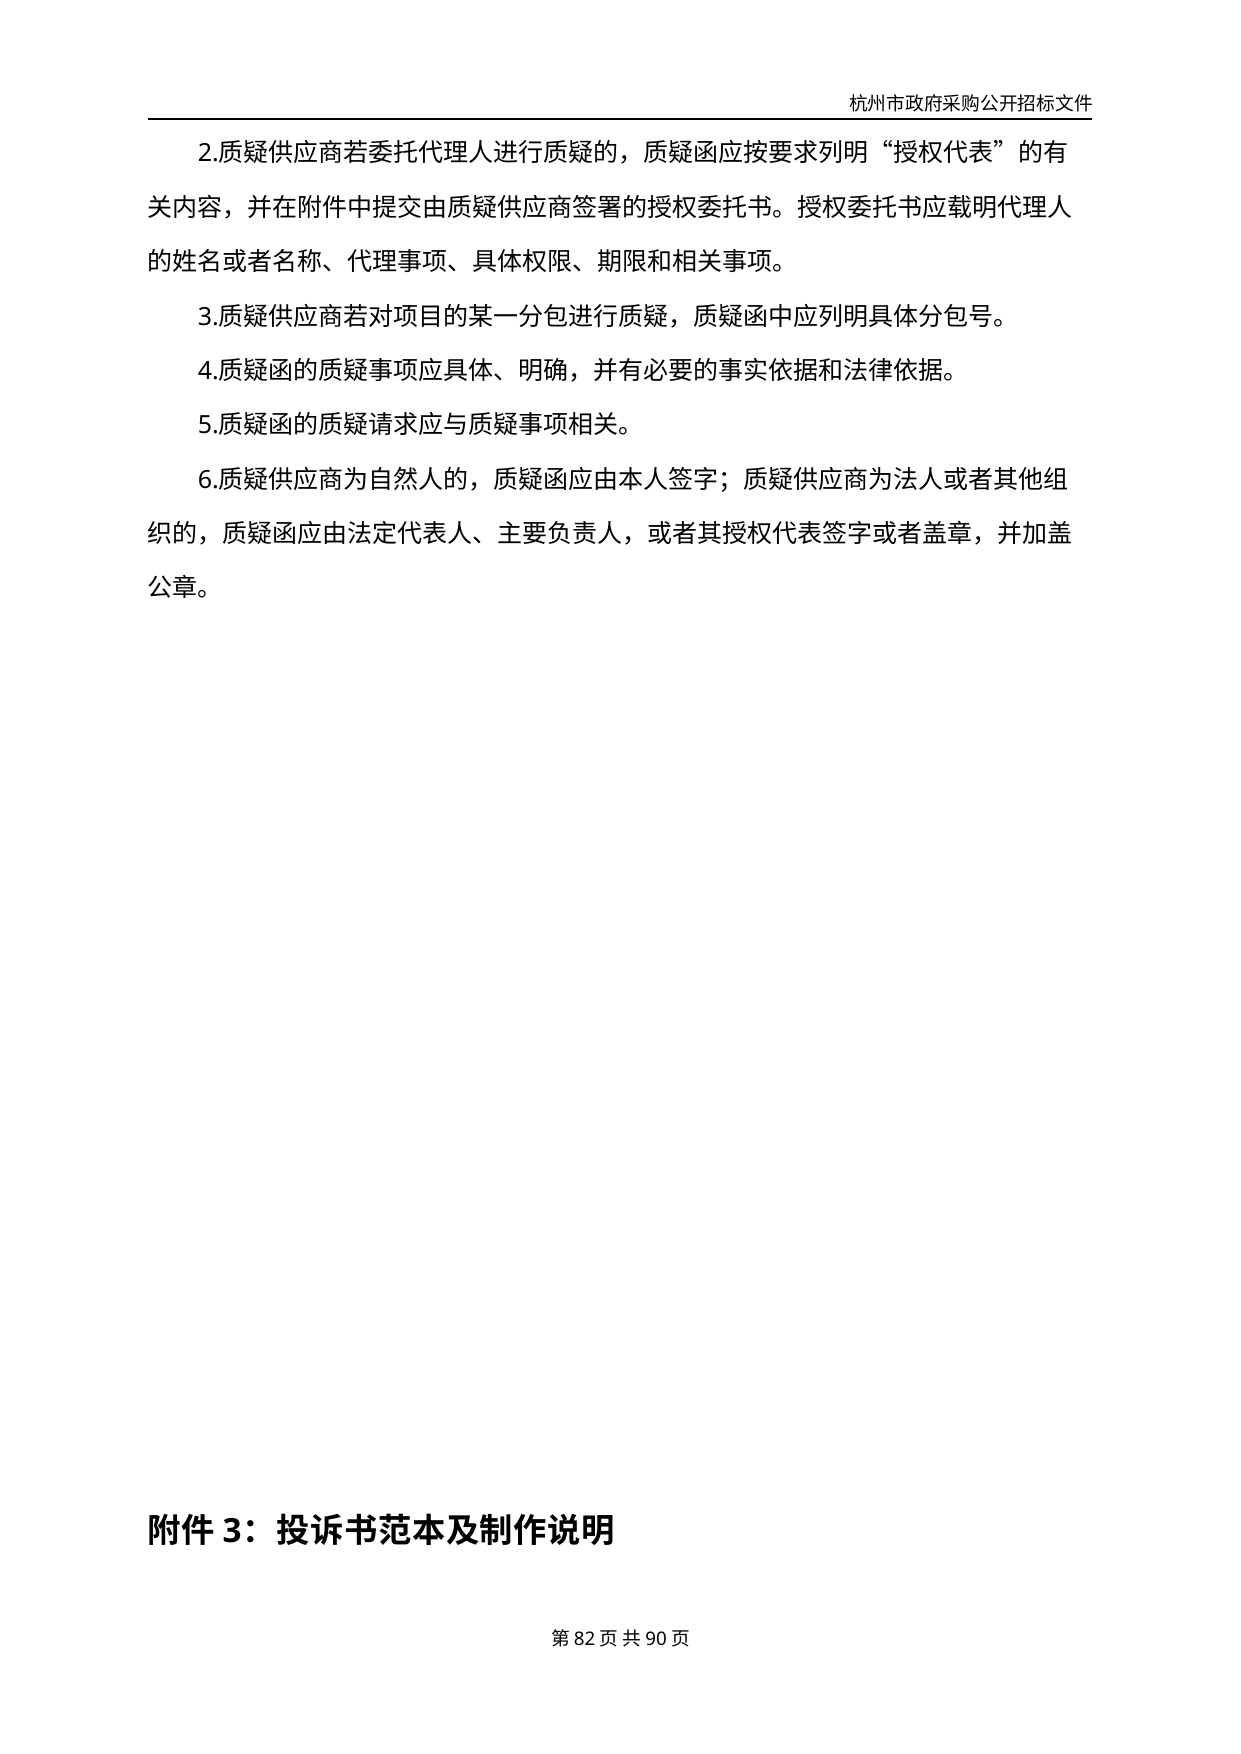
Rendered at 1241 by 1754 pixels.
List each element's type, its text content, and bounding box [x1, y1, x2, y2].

text 5.质疑函的质疑请求应与质疑事项相关。 [148, 405, 1092, 441]
text 附件3：投诉书范本及制作说明 [148, 1504, 1092, 1552]
text 6.质疑供应商为自然人的，质疑函应由本人签字；质疑供应商为法人或者其他组织的，质疑函应由法定代表人、主要负责人，或者其授权代表签字或者盖章，并加盖公章。 [148, 459, 1092, 604]
text 3.质疑供应商若对项目的某一分包进行质疑，质疑函中应列明具体分包号。 [148, 296, 1092, 332]
text 2.质疑供应商若委托代理人进行质疑的，质疑函应按要求列明“授权代表”的有关内容，并在附件中提交由质疑供应商签署的授权委托书。授权委托书应载明代理人的姓名或者名称、代理事项、具体权限、期限和相关事项。 [148, 133, 1092, 278]
text 4.质疑函的质疑事项应具体、明确，并有必要的事实依据和法律依据。 [148, 350, 1092, 387]
